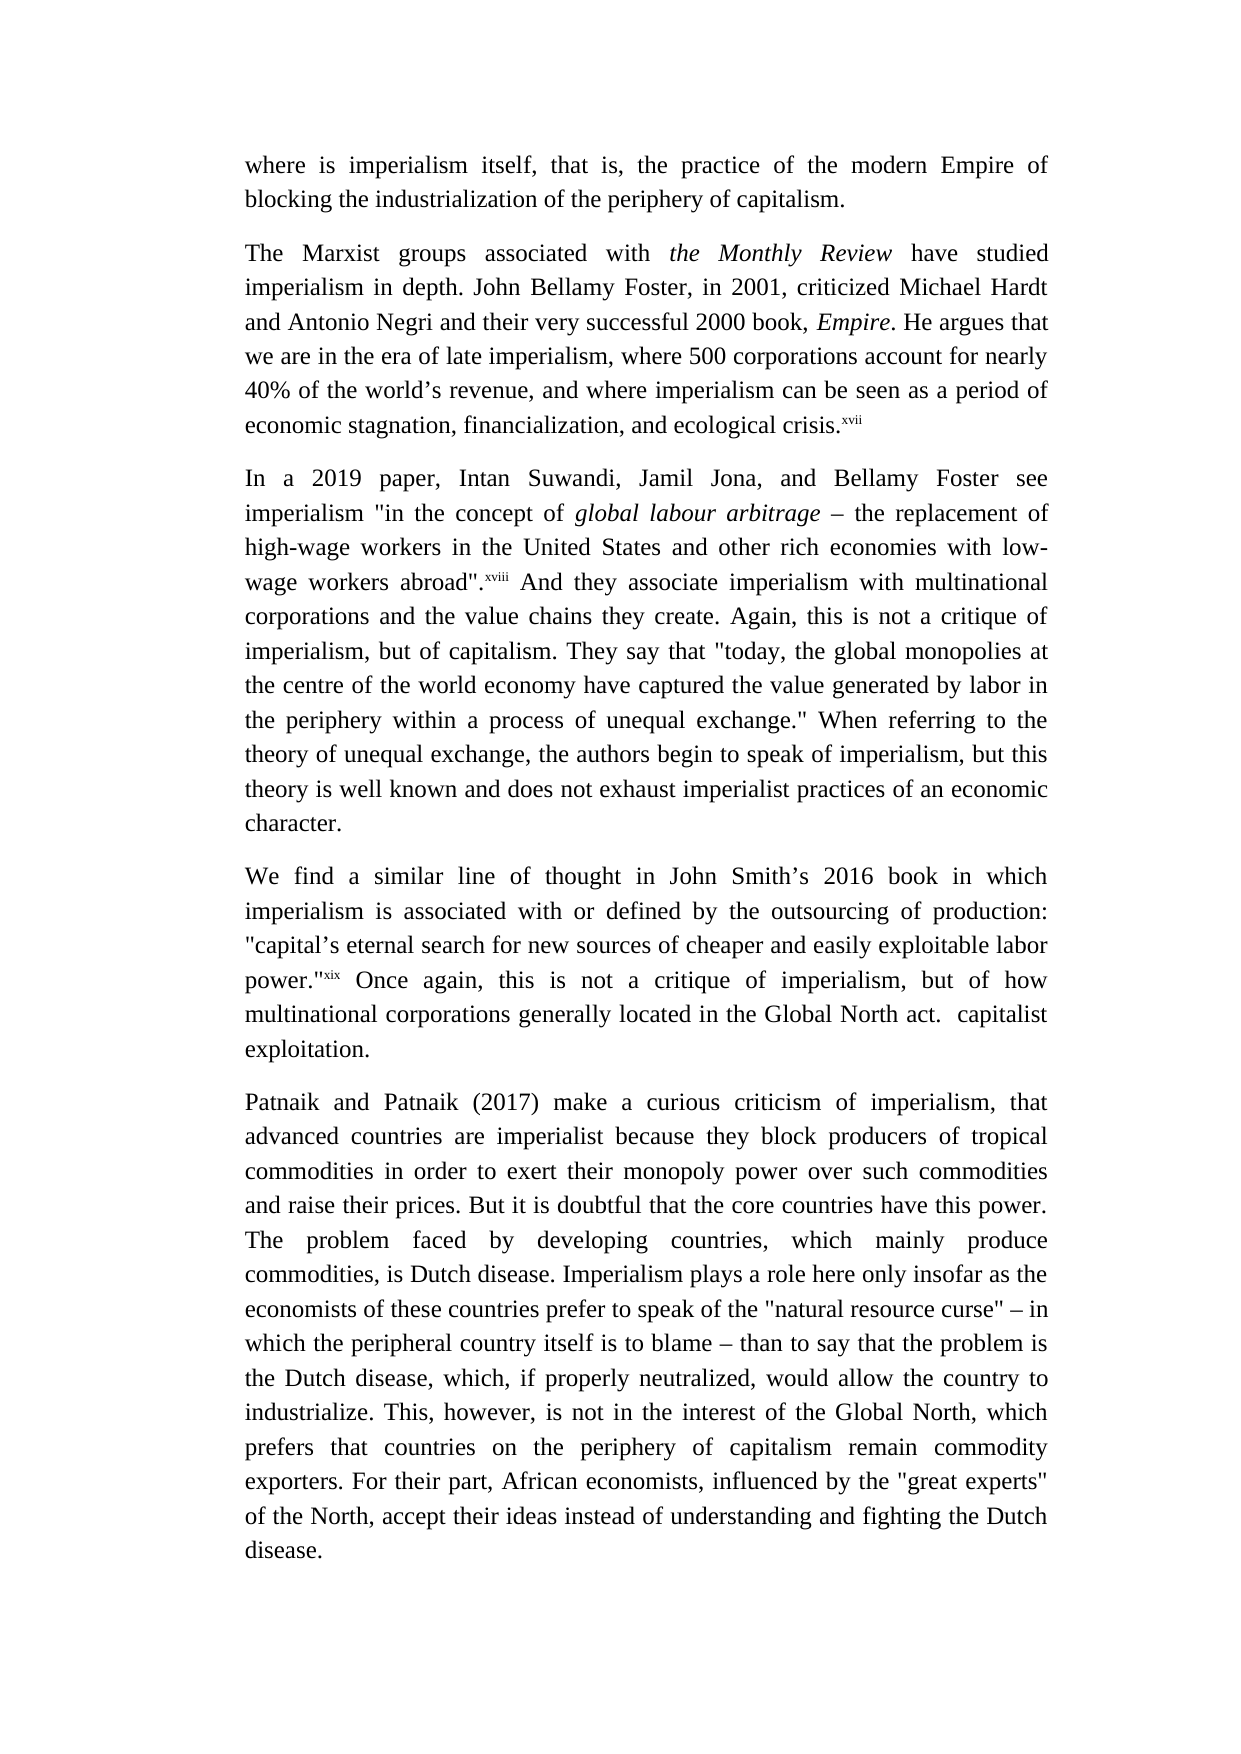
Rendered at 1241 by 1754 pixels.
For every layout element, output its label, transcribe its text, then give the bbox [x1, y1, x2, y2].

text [244, 150, 1049, 213]
text The Marxist groups associated with the Monthly Review have studied imperialism in depth. John Bellamy Foster, in 2001, criticized Michael Hardt and Antonio Negri and their very successful 2000 book, Empire. He argues that we are in the era of late imperialism, where 500 corporations account for nearly 40% of the world’s revenue, and where imperialism can be seen as a period of economic stagnation, financialization, and ecological crisis. [244, 238, 1049, 439]
text We find a similar line of thought in John Smith’s 2016 book in which imperialism is associated with or defined by the outsourcing of production: "capital’s eternal search for new sources of cheaper and easily exploitable labor power." Once again, this is not a critique of imperialism, but of how multinational corporations generally located in the Global North act. capitalist exploitation. [244, 861, 1049, 1062]
text Patnaik and Patnaik (2017) make a curious criticism of imperialism, that advanced countries are imperialist because they block producers of tropical commodities in order to exert their monopoly power over such commodities and raise their prices. But it is doubtful that the core countries have this power. The problem faced by developing countries, which mainly produce commodities, is Dutch disease. Imperialism plays a role here only insofar as the economists of these countries prefer to speak of the "natural resource curse" – in which the peripheral country itself is to blame – than to say that the problem is the Dutch disease, which, if properly neutralized, would allow the country to industrialize. This, however, is not in the interest of the Global North, which prefers that countries on the periphery of capitalism remain commodity exporters. For their part, African economists, influenced by the "great experts" of the North, accept their ideas instead of understanding and fighting the Dutch disease. [244, 1376, 1049, 1564]
text Patnaik and Patnaik (2017) make a curious criticism of imperialism, that advanced countries are imperialist because they block producers of tropical commodities in order to exert their monopoly power over such commodities and raise their prices. But it is doubtful that the core countries have this power. The problem faced by developing countries, which mainly produce commodities, is Dutch disease. Imperialism plays a role here only insofar as the economists of these countries prefer to speak of the "natural resource curse" – in which the peripheral country itself is to blame – than to say that the problem is the Dutch disease, which, if properly neutralized, would allow the country to industrialize. This, however, is not in the interest of the Global North, which prefers that countries on the periphery of capitalism remain commodity exporters. For their part, African economists, influenced by the "great experts" of the North, accept their ideas instead of understanding and fighting the Dutch disease. [244, 1087, 1049, 1232]
text Patnaik and Patnaik (2017) make a curious criticism of imperialism, that advanced countries are imperialist because they block producers of tropical commodities in order to exert their monopoly power over such commodities and raise their prices. But it is doubtful that the core countries have this power. The problem faced by developing countries, which mainly produce commodities, is Dutch disease. Imperialism plays a role here only insofar as the economists of these countries prefer to speak of the "natural resource curse" – in which the peripheral country itself is to blame – than to say that the problem is the Dutch disease, which, if properly neutralized, would allow the country to industrialize. This, however, is not in the interest of the Global North, which prefers that countries on the periphery of capitalism remain commodity exporters. For their part, African economists, influenced by the "great experts" of the North, accept their ideas instead of understanding and fighting the Dutch disease. [244, 1235, 1049, 1375]
text In a 2019 paper, Intan Suwandi, Jamil Jona, and Bellamy Foster see imperialism "in the concept of global labour arbitrage – the replacement of high-wage workers in the United States and other rich economies with low-wage workers abroad". And they associate imperialism with multinational corporations and the value chains they create. Again, this is not a critique of imperialism, but of capitalism. They say that "today, the global monopolies at the centre of the world economy have captured the value generated by labor in the periphery within a process of unequal exchange." When referring to the theory of unequal exchange, the authors begin to speak of imperialism, but this theory is well known and does not exhaust imperialist practices of an economic character. [244, 555, 1049, 682]
text In a 2019 paper, Intan Suwandi, Jamil Jona, and Bellamy Foster see imperialism "in the concept of global labour arbitrage – the replacement of high-wage workers in the United States and other rich economies with low-wage workers abroad". And they associate imperialism with multinational corporations and the value chains they create. Again, this is not a critique of imperialism, but of capitalism. They say that "today, the global monopolies at the centre of the world economy have captured the value generated by labor in the periphery within a process of unequal exchange." When referring to the theory of unequal exchange, the authors begin to speak of imperialism, but this theory is well known and does not exhaust imperialist practices of an economic character. [244, 463, 1049, 554]
